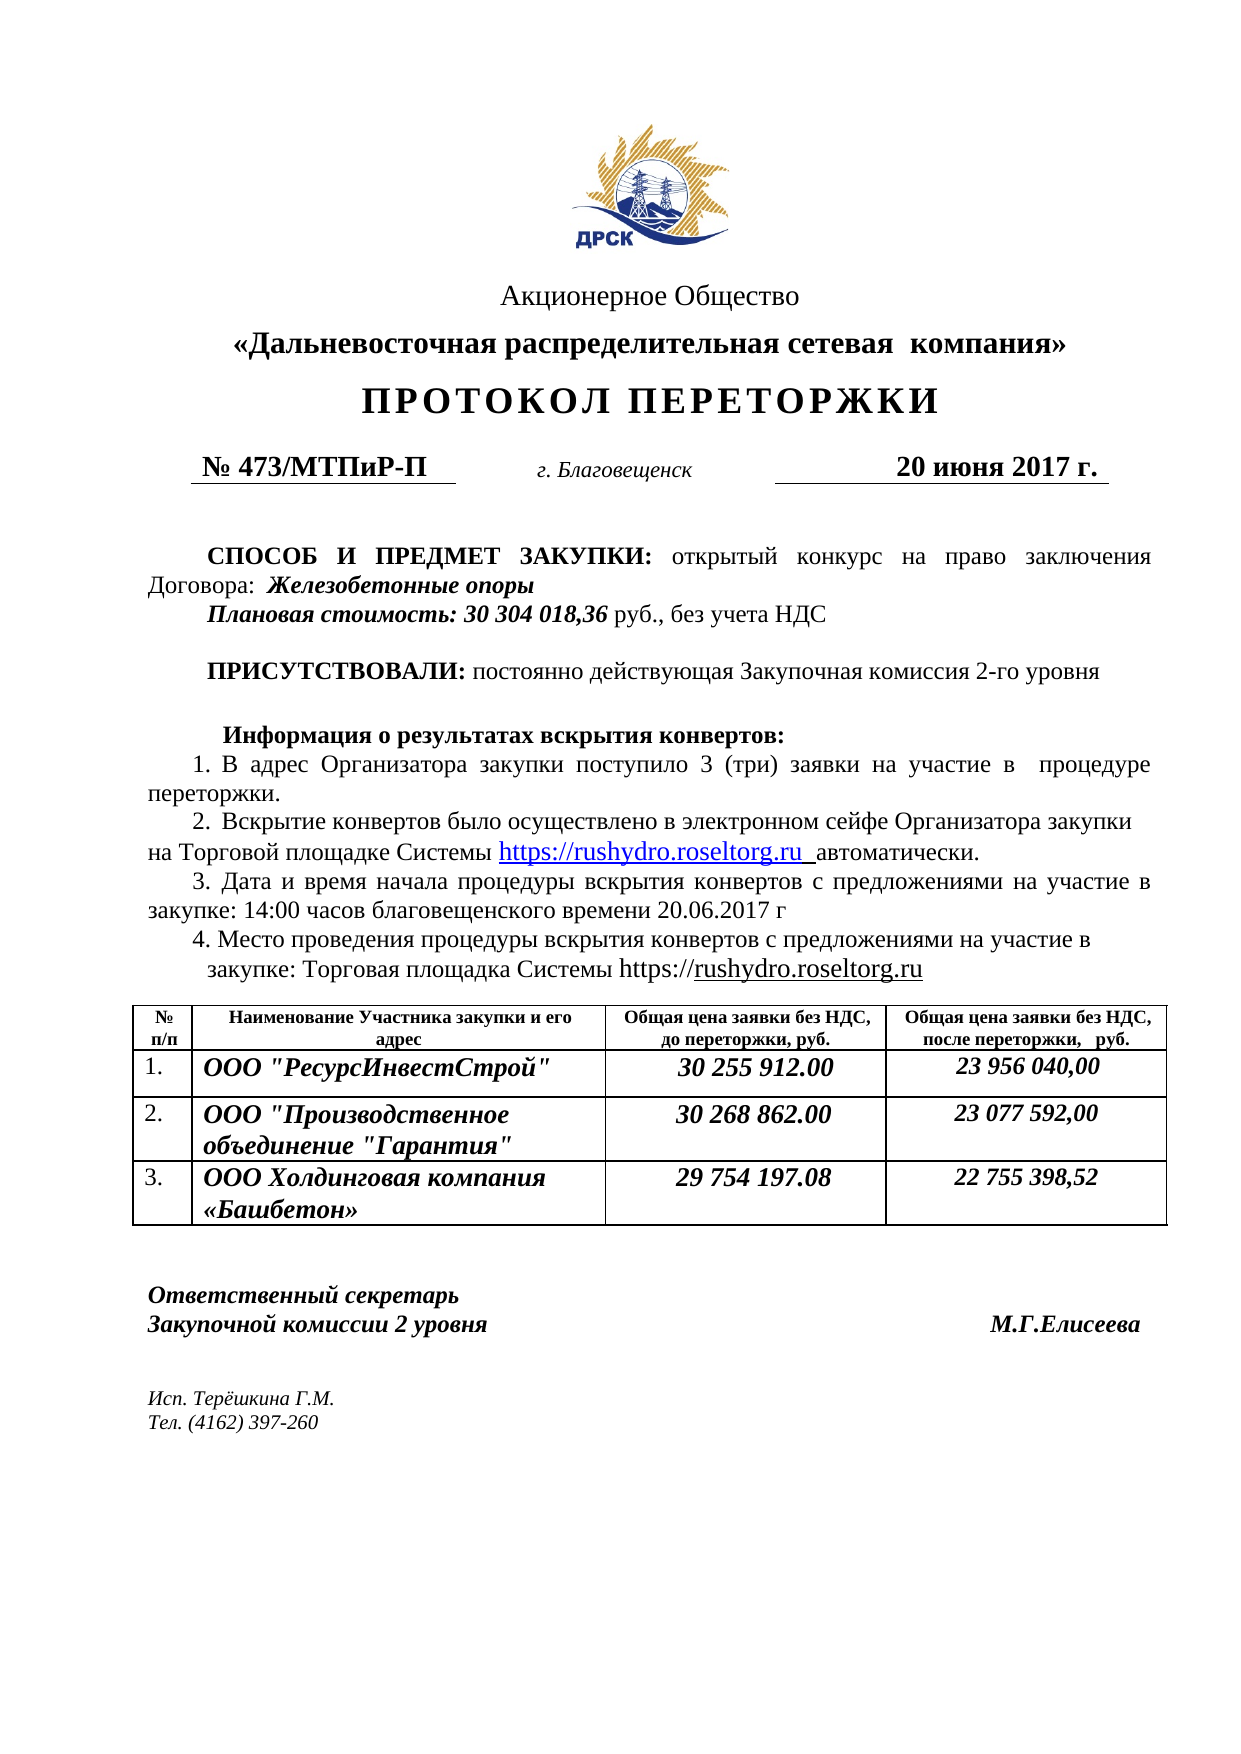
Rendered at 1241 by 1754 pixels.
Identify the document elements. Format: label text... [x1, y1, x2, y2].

table_cell ООО "РесурсИнвестСтрой" [193, 1051, 605, 1096]
picture [570, 124, 730, 254]
table_header 20 июня 2017 г. [775, 449, 1109, 483]
table_cell 29 754 197.08 [606, 1162, 885, 1224]
text Тел. (4162) 397-260 [148, 1410, 1152, 1434]
text Ответственный секретарь [148, 1281, 1152, 1309]
table_cell ООО Холдинговая компания «Башбетон» [193, 1162, 605, 1224]
text Плановая стоимость: 30 304 018,36 руб., без учета НДС [148, 599, 1152, 628]
text Закупочной комиссии 2 уровня М.Г.Елисеева [148, 1309, 1152, 1338]
table_cell ООО "Производственное объединение "Гарантия" [193, 1098, 605, 1160]
table_cell 23 956 040,00 [887, 1051, 1166, 1096]
list Дата и время начала процедуры вскрытия конвертов с предложениями на участие в закупке: 14:00 часов благовещенского времени 20.06.2017 г [148, 866, 1152, 924]
table_cell 22 755 398,52 [887, 1162, 1166, 1224]
table_cell 30 255 912.00 [606, 1051, 885, 1096]
table_header Общая цена заявки без НДС, до переторжки, руб. [606, 1006, 885, 1049]
text Исп. Терёшкина Г.М. [148, 1386, 1152, 1410]
table_header № п/п [134, 1006, 191, 1049]
table_cell 3. [134, 1162, 191, 1224]
table_cell 2. [134, 1098, 191, 1160]
text 4. Место проведения процедуры вскрытия конвертов с предложениями на участие в закупке: Торговая площадка Системы https://rushydro.roseltorg.ru [192, 924, 1152, 984]
list Информация о результатах вскрытия конвертов: [223, 720, 1152, 749]
table_header г. Благовещенск [456, 449, 775, 483]
text ПРИСУТСТВОВАЛИ: постоянно действующая Закупочная комиссия 2-го уровня [148, 656, 1152, 685]
text «Дальневосточная распределительная сетевая компания» [148, 324, 1152, 360]
table_header Общая цена заявки без НДС, после переторжки, руб. [887, 1006, 1166, 1049]
table_cell 23 077 592,00 [887, 1098, 1166, 1160]
list Вскрытие конвертов было осуществлено в электронном сейфе Организатора закупки на Торговой площадке Системы https://rushydro.roseltorg.ru автоматически. [148, 806, 1152, 866]
table_cell [134, 1051, 191, 1096]
table_header Наименование Участника закупки и его адрес [193, 1006, 605, 1049]
table_cell 30 268 862.00 [606, 1098, 885, 1160]
text СПОСОБ И ПРЕДМЕТ ЗАКУПКИ: открытый конкурс на право заключения Договора: Железобетонные опоры [148, 541, 1152, 599]
table_header № 473/МТПиР-П [191, 449, 456, 483]
list В адрес Организатора закупки поступило 3 (три) заявки на участие в процедуре переторжки. [148, 749, 1152, 806]
subtitle Акционерное Общество [148, 278, 1152, 312]
subtitle ПРОТОКОЛ ПЕРЕТОРЖКИ [148, 378, 1152, 421]
